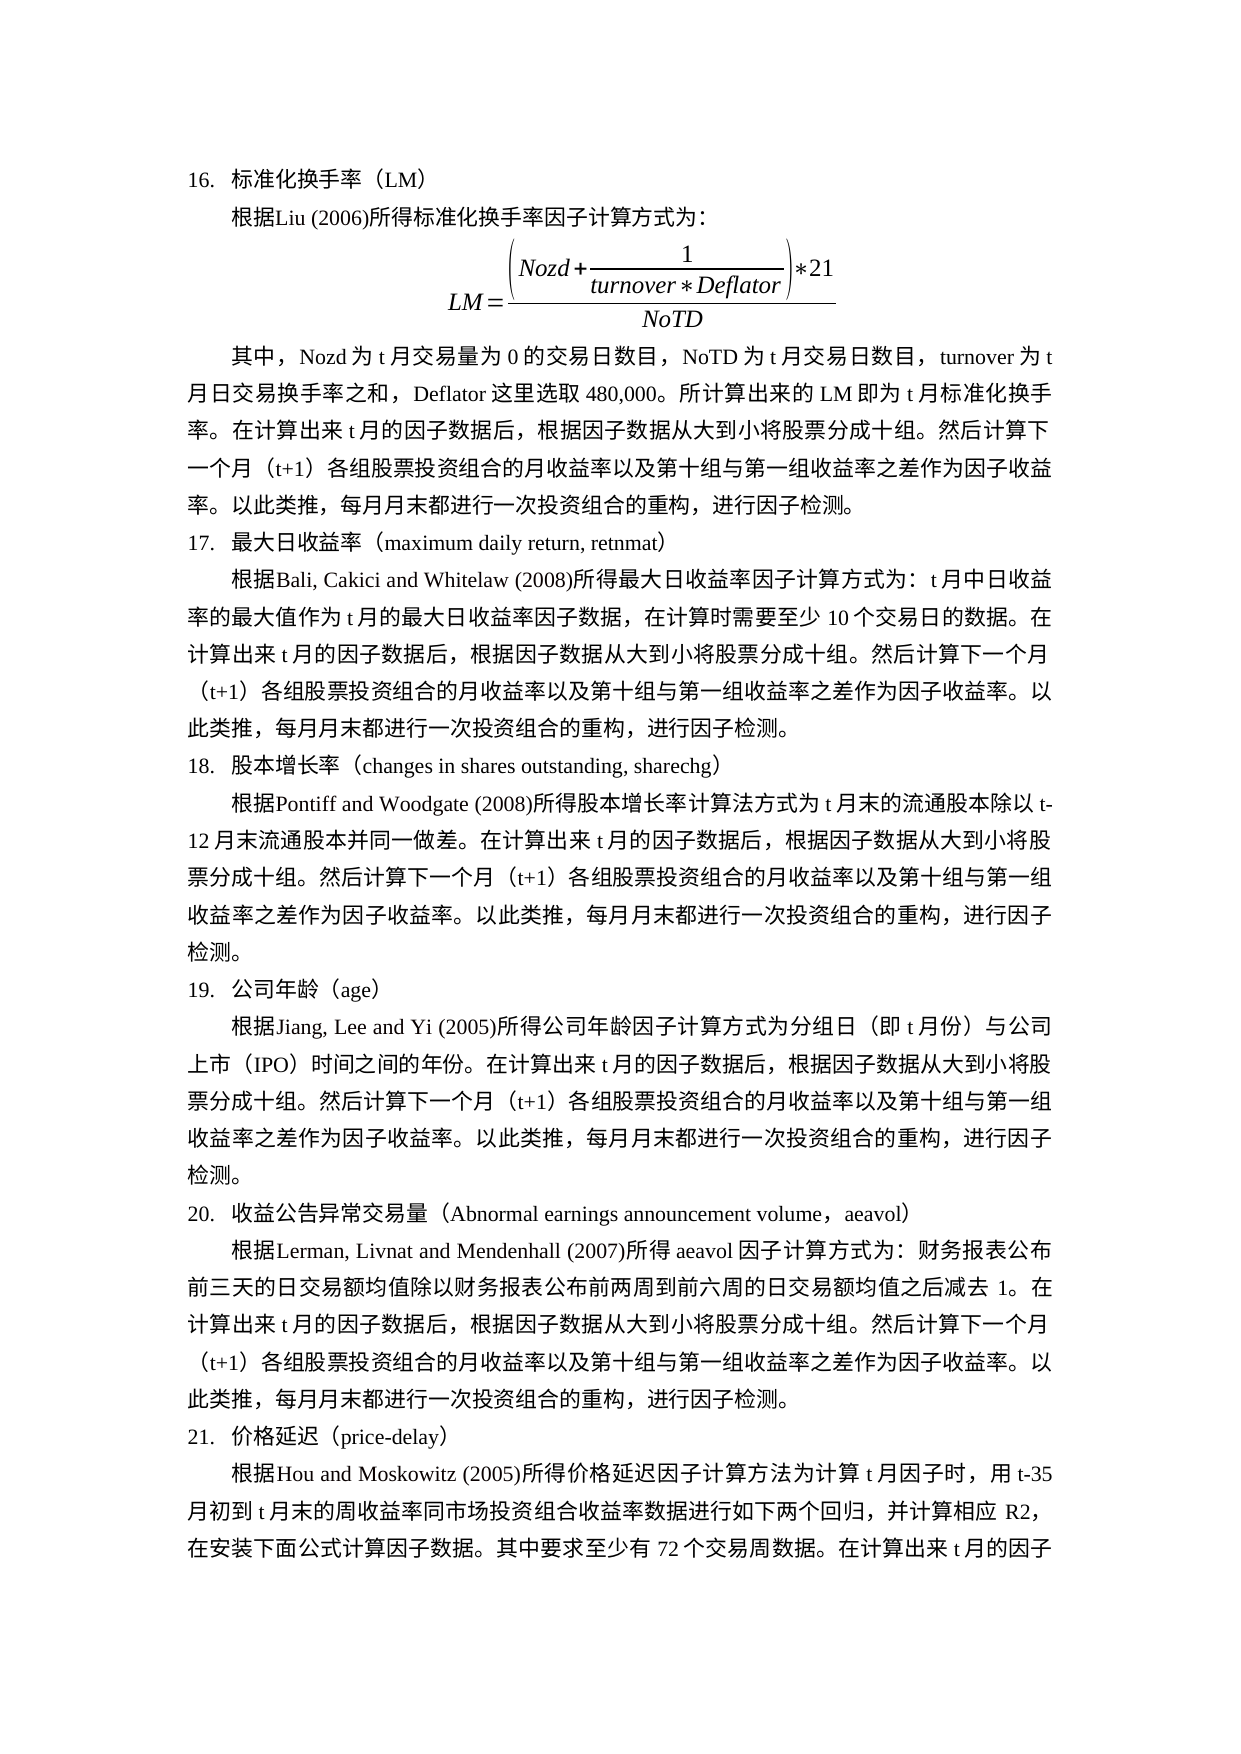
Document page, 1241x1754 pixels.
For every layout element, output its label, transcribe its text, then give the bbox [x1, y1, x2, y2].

text 其中，Nozd为t月交易量为0的交易日数目，NoTD为t月交易日数目，turnover为t月日交易换手率之和，Deflator这里选取480,000。所计算出来的LM即为t月标准化换手率。在计算出来t月的因子数据后，根据因子数据从大到小将股票分成十组。然后计算下一个月（t+1）各组股票投资组合的月收益率以及第十组与第一组收益率之差作为因子收益率。以此类推，每月月末都进行一次投资组合的重构，进行因子检测。 [187, 338, 1053, 520]
text 根据Bali, Cakici and Whitelaw (2008)所得最大日收益率因子计算方式为：t月中日收益率的最大值作为t月的最大日收益率因子数据，在计算时需要至少10个交易日的数据。在计算出来t月的因子数据后，根据因子数据从大到小将股票分成十组。然后计算下一个月（t+1）各组股票投资组合的月收益率以及第十组与第一组收益率之差作为因子收益率。以此类推，每月月末都进行一次投资组合的重构，进行因子检测。 [187, 562, 1053, 743]
text 根据Liu (2006)所得标准化换手率因子计算方式为： [187, 199, 1053, 232]
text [187, 1456, 1053, 1563]
list 收益公告异常交易量（Abnormal earnings announcement volume，aeavol） [187, 1195, 1053, 1228]
list 公司年龄（age） [187, 972, 1053, 1004]
text 根据Jiang, Lee and Yi (2005)所得公司年龄因子计算方式为分组日（即t月份）与公司上市（IPO）时间之间的年份。在计算出来t月的因子数据后，根据因子数据从大到小将股票分成十组。然后计算下一个月（t+1）各组股票投资组合的月收益率以及第十组与第一组收益率之差作为因子收益率。以此类推，每月月末都进行一次投资组合的重构，进行因子检测。 [187, 1009, 1053, 1191]
list 价格延迟（price-delay） [187, 1419, 1053, 1451]
text 根据Pontiff and Woodgate (2008)所得股本增长率计算法方式为t月末的流通股本除以t-12月末流通股本并同一做差。在计算出来t月的因子数据后，根据因子数据从大到小将股票分成十组。然后计算下一个月（t+1）各组股票投资组合的月收益率以及第十组与第一组收益率之差作为因子收益率。以此类推，每月月末都进行一次投资组合的重构，进行因子检测。 [187, 785, 1053, 967]
text 根据Lerman, Livnat and Mendenhall (2007)所得aeavol因子计算方式为：财务报表公布前三天的日交易额均值除以财务报表公布前两周到前六周的日交易额均值之后减去1。在计算出来t月的因子数据后，根据因子数据从大到小将股票分成十组。然后计算下一个月（t+1）各组股票投资组合的月收益率以及第十组与第一组收益率之差作为因子收益率。以此类推，每月月末都进行一次投资组合的重构，进行因子检测。 [187, 1232, 1053, 1414]
list 标准化换手率（LM） [187, 162, 1053, 194]
list 股本增长率（changes in shares outstanding, sharechg） [187, 748, 1053, 781]
list 最大日收益率（maximum daily return, retnmat） [187, 524, 1053, 557]
